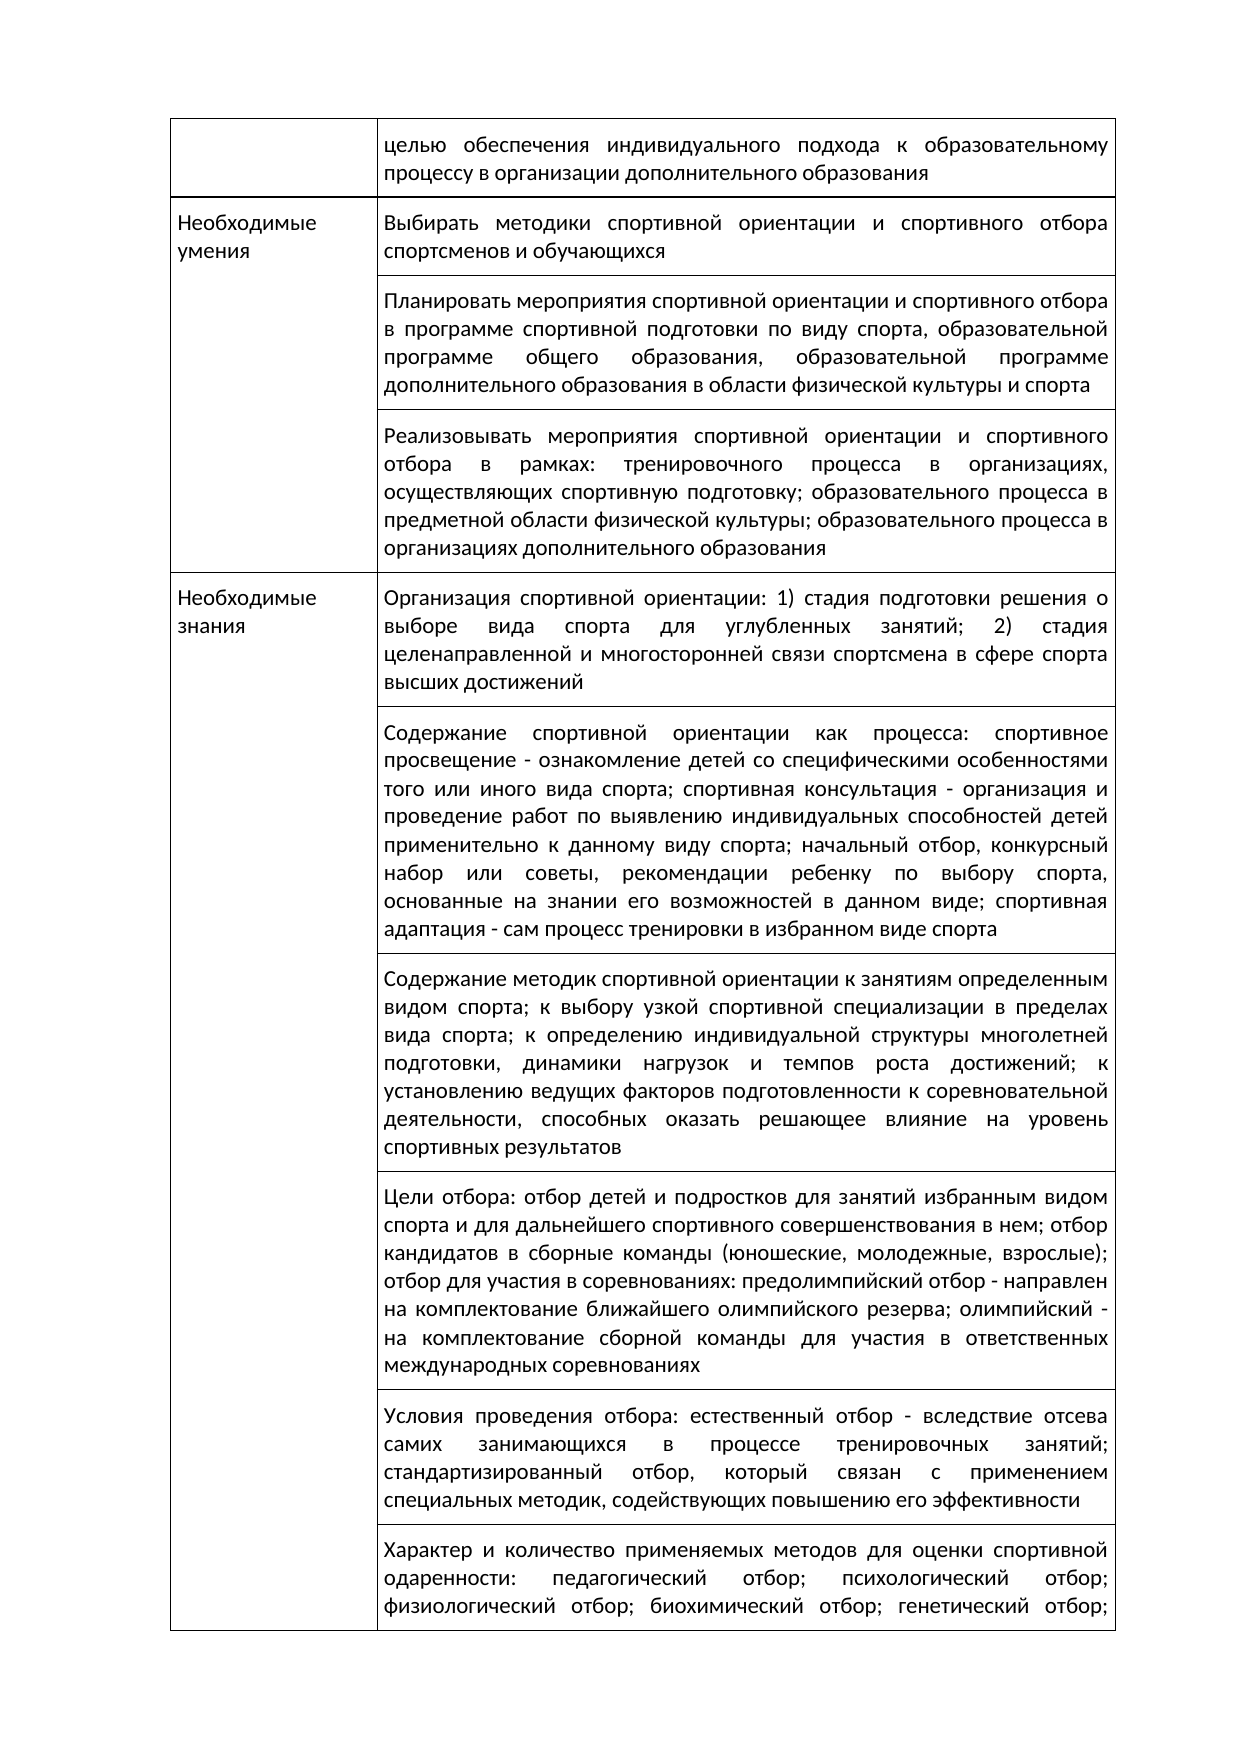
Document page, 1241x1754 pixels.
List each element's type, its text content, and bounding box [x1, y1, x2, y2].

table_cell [378, 119, 1115, 196]
table_cell Выбирать методики спортивной ориентации и спортивного отбора спортсменов и обучающихся [378, 198, 1115, 275]
table_cell Цели отбора: отбор детей и подростков для занятий избранным видом спорта и для дальнейшего спортивного совершенствования в нем; отбор кандидатов в сборные команды (юношеские, молодежные, взрослые); отбор для участия в соревнованиях: предолимпийский отбор - направлен на комплектование ближайшего олимпийского резерва; олимпийский - на комплектование сборной команды для участия в ответственных международных соревнованиях [378, 1172, 1115, 1389]
table_cell Организация спортивной ориентации: 1) стадия подготовки решения о выборе вида спорта для углубленных занятий; 2) стадия целенаправленной и многосторонней связи спортсмена в сфере спорта высших достижений [378, 573, 1115, 706]
table_cell Содержание методик спортивной ориентации к занятиям определенным видом спорта; к выбору узкой спортивной специализации в пределах вида спорта; к определению индивидуальной структуры многолетней подготовки, динамики нагрузок и темпов роста достижений; к установлению ведущих факторов подготовленности к соревновательной деятельности, способных оказать решающее влияние на уровень спортивных результатов [378, 954, 1115, 1171]
table_cell Планировать мероприятия спортивной ориентации и спортивного отбора в программе спортивной подготовки по виду спорта, образовательной программе общего образования, образовательной программе дополнительного образования в области физической культуры и спорта [378, 276, 1115, 409]
table_cell Содержание спортивной ориентации как процесса: спортивное просвещение - ознакомление детей со специфическими особенностями того или иного вида спорта; спортивная консультация - организация и проведение работ по выявлению индивидуальных способностей детей применительно к данному виду спорта; начальный отбор, конкурсный набор или советы, рекомендации ребенку по выбору спорта, основанные на знании его возможностей в данном виде; спортивная адаптация - сам процесс тренировки в избранном виде спорта [378, 707, 1115, 952]
table_cell Реализовывать мероприятия спортивной ориентации и спортивного отбора в рамках: тренировочного процесса в организациях, осуществляющих спортивную подготовку; образовательного процесса в предметной области физической культуры; образовательного процесса в организациях дополнительного образования [378, 410, 1115, 572]
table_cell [378, 1525, 1115, 1630]
table_cell Необходимые знания [171, 573, 377, 1630]
table_cell Условия проведения отбора: естественный отбор - вследствие отсева самих занимающихся в процессе тренировочных занятий; стандартизированный отбор, который связан с применением специальных методик, содействующих повышению его эффективности [378, 1390, 1115, 1524]
table_cell Необходимые умения [171, 198, 377, 572]
